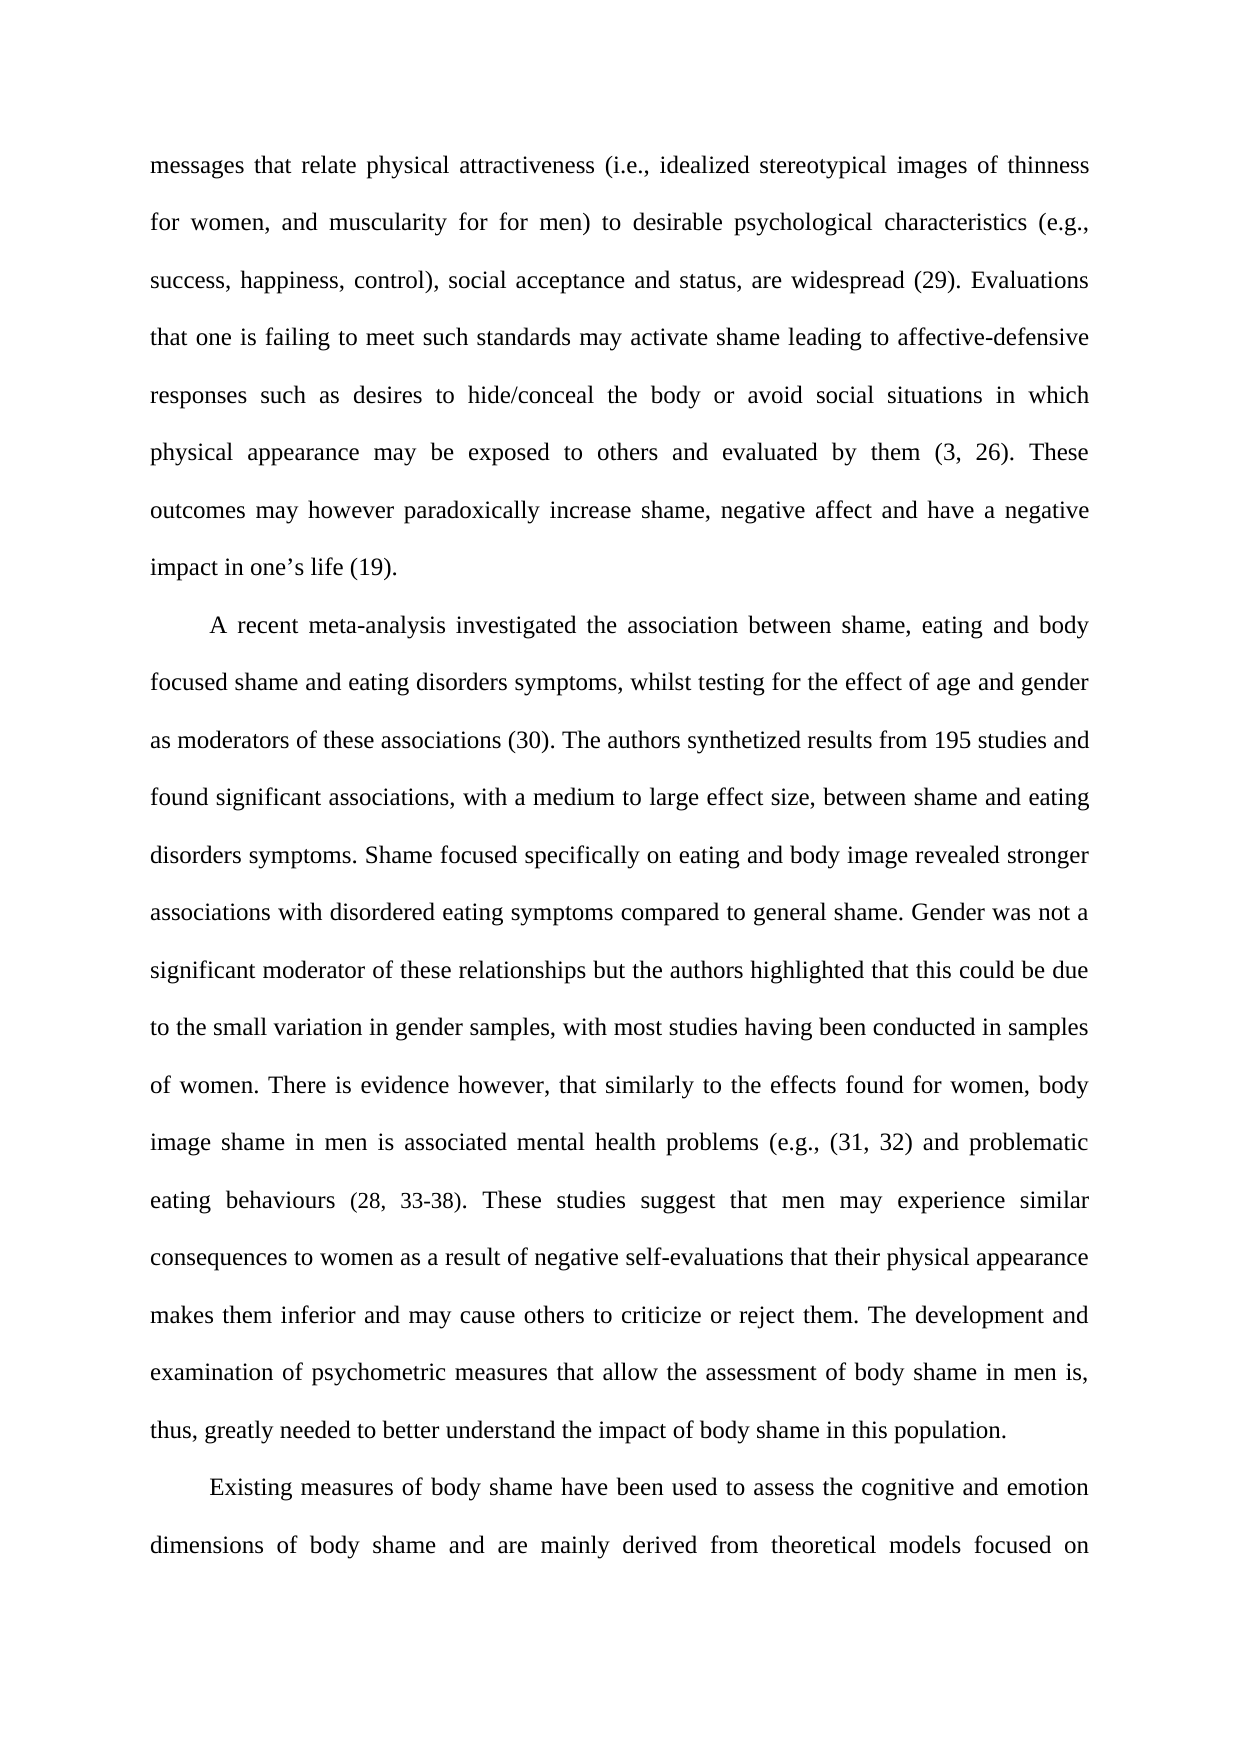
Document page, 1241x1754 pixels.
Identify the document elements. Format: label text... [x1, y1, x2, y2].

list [150, 150, 1090, 581]
list A recent meta-analysis investigated the association between shame, eating and body focused shame and eating disorders symptoms, whilst testing for the effect of age and gender as moderators of these associations (30). The authors synthetized results from 195 studies and found significant associations, with a medium to large effect size, between shame and eating disorders symptoms. Shame focused specifically on eating and body image revealed stronger associations with disordered eating symptoms compared to general shame. Gender was not a significant moderator of these relationships but the authors highlighted that this could be due to the small variation in gender samples, with most studies having been conducted in samples of women. There is evidence however, that similarly to the effects found for women, body image shame in men is associated mental health problems (e.g., (31, 32) and problematic eating behaviours (28, 33-38). These studies suggest that men may experience similar consequences to women as a result of negative self-evaluations that their physical appearance makes them inferior and may cause others to criticize or reject them. The development and examination of psychometric measures that allow the assessment of body shame in men is, thus, greatly needed to better understand the impact of body shame in this population. [150, 610, 1090, 1444]
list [150, 1472, 1090, 1559]
